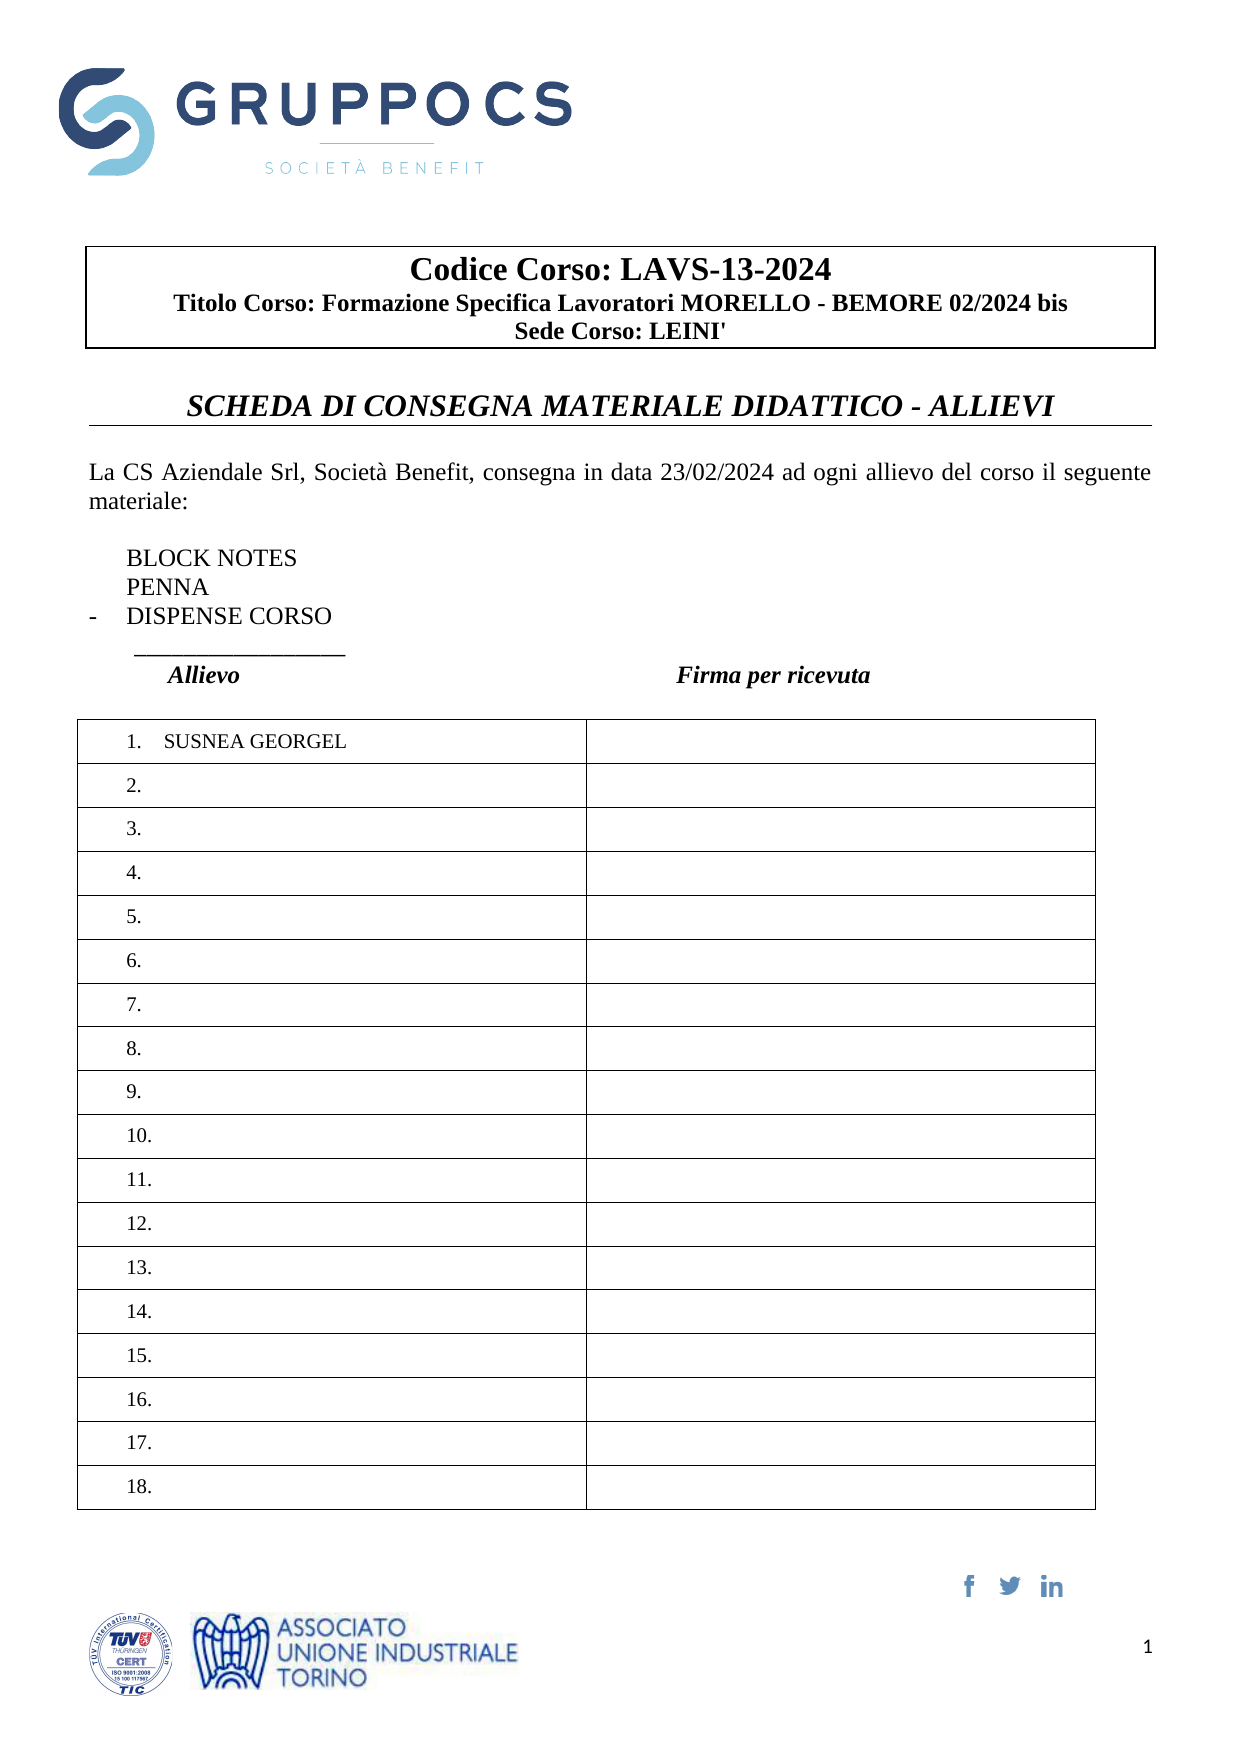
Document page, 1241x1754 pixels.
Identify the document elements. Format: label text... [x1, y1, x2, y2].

table_cell [587, 1027, 1095, 1070]
table_cell [78, 1378, 586, 1421]
picture [190, 1612, 520, 1690]
table_cell [587, 940, 1095, 982]
list DISPENSE CORSO [88, 601, 1152, 629]
table_cell [587, 984, 1095, 1026]
table_cell [587, 764, 1095, 807]
table_cell [587, 1071, 1095, 1114]
table_cell [587, 808, 1095, 851]
table_cell [587, 1247, 1095, 1289]
table_cell [587, 1422, 1095, 1465]
text PENNA [126, 572, 1152, 601]
table_cell [78, 940, 586, 982]
text Allievo Firma per ricevuta [88, 660, 1152, 689]
table_cell [78, 1071, 586, 1114]
table_cell [78, 1027, 586, 1070]
table_cell [587, 1115, 1095, 1158]
text Titolo Corso: Formazione Specifica Lavoratori MORELLO - BEMORE 02/2024 bis [88, 288, 1152, 313]
picture [89, 1613, 173, 1696]
picture [964, 1575, 1063, 1597]
table_header SUSNEA GEORGEL [78, 720, 586, 763]
table_cell [587, 1378, 1095, 1421]
table_cell [78, 1159, 586, 1202]
text Sede Corso: LEINI' [87, 313, 1154, 347]
picture [58, 68, 580, 178]
table_cell [78, 896, 586, 938]
table_cell [587, 1159, 1095, 1202]
table_cell [587, 1334, 1095, 1377]
table_cell [78, 808, 586, 851]
table_cell [587, 852, 1095, 895]
table_cell [78, 1247, 586, 1289]
table_cell [78, 1466, 586, 1509]
table_cell [78, 1290, 586, 1333]
text La CS Aziendale Srl, Società Benefit, consegna in data 23/02/2024 ad ogni allievo del corso il seguente materiale: [88, 457, 1152, 514]
table_cell [587, 1466, 1095, 1509]
table_header [587, 720, 1095, 763]
table_cell [78, 984, 586, 1026]
text SCHEDA DI CONSEGNA MATERIALE DIDATTICO - ALLIEVI [88, 387, 1152, 426]
table_cell [587, 1290, 1095, 1333]
table_cell [587, 1203, 1095, 1246]
table_cell [78, 852, 586, 895]
table_cell [78, 1203, 586, 1246]
table_cell [78, 1115, 586, 1158]
text Codice Corso: LAVS-13-2024 [87, 247, 1154, 288]
table_cell [587, 896, 1095, 938]
table_cell [78, 764, 586, 807]
table_cell [78, 1422, 586, 1465]
text BLOCK NOTES [126, 543, 1152, 572]
table_cell [78, 1334, 586, 1377]
text _________________ [88, 629, 1152, 660]
